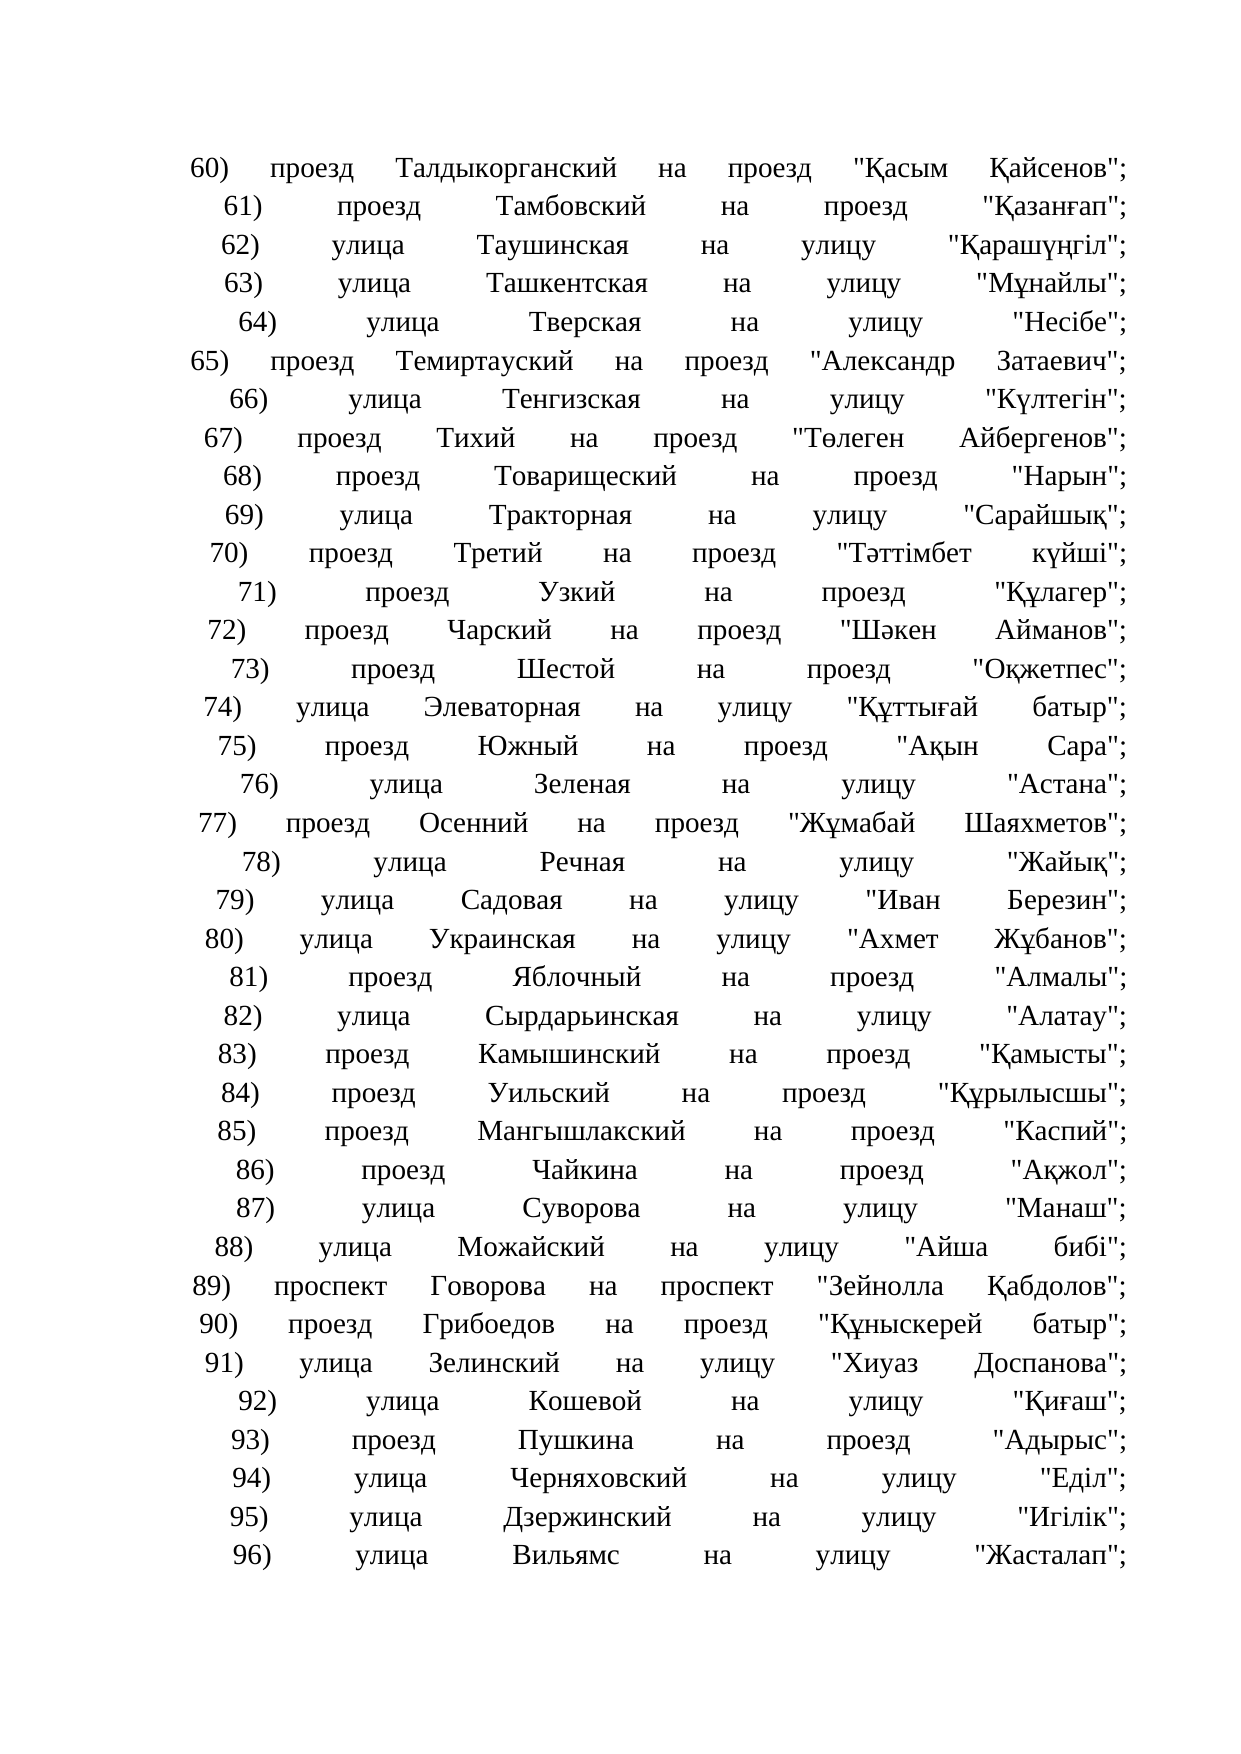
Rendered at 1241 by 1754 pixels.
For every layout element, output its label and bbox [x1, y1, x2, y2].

text [112, 150, 1128, 1571]
